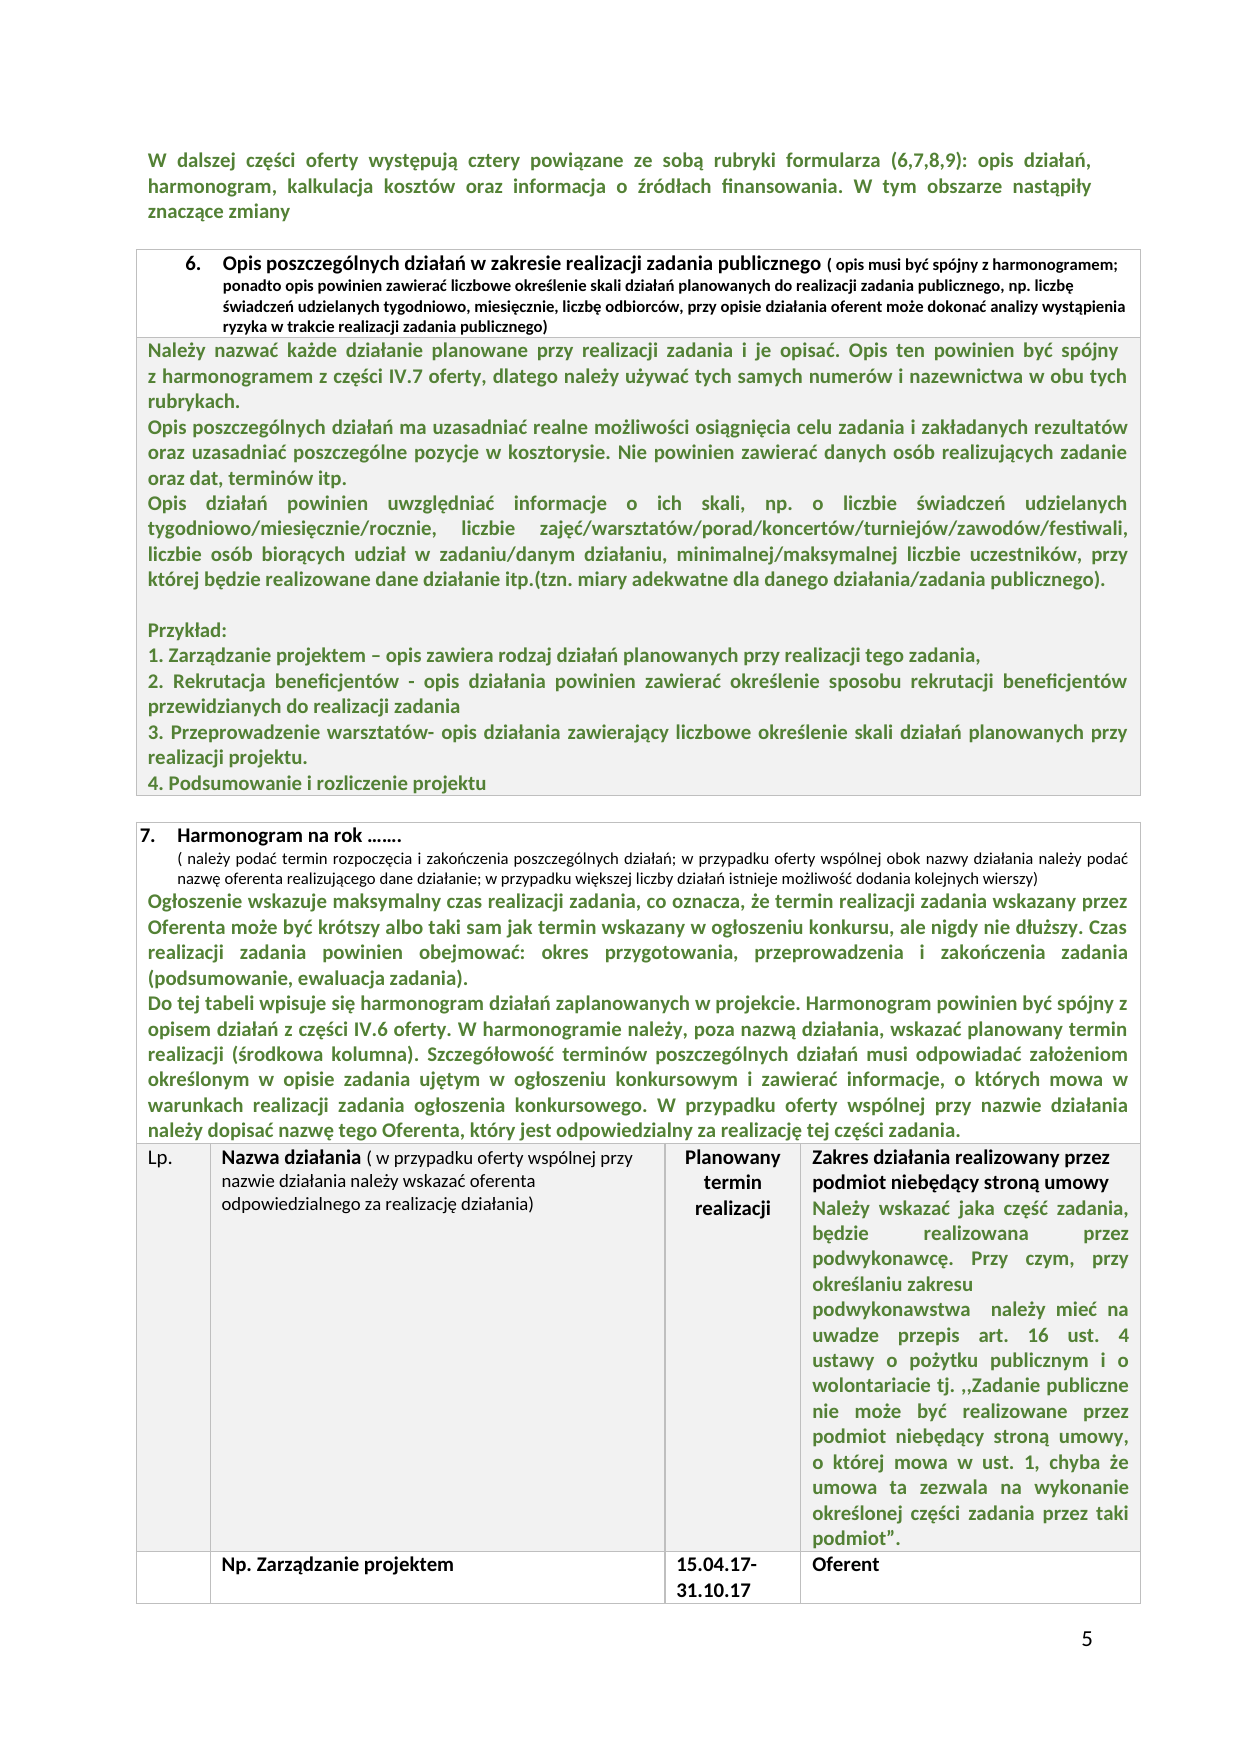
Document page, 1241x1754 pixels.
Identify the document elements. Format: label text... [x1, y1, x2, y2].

table_cell Np. Zarządzanie projektem [211, 1552, 664, 1602]
table_header Harmonogram na rok ……. ( należy podać termin rozpoczęcia i zakończenia poszczególnych działań; w przypadku oferty wspólnej obok nazwy działania należy podać nazwę oferenta realizującego dane działanie; w przypadku większej liczby działań istnieje możliwość dodania kolejnych wierszy) Ogłoszenie wskazuje maksymalny czas realizacji zadania, co oznacza, że termin realizacji zadania wskazany przez Oferenta może być krótszy albo taki sam jak termin wskazany w ogłoszeniu konkursu, ale nigdy nie dłuższy. Czas realizacji zadania powinien obejmować: okres przygotowania, przeprowadzenia i zakończenia zadania (podsumowanie, ewaluacja zadania). Do tej tabeli wpisuje się harmonogram działań zaplanowanych w projekcie. Harmonogram powinien być spójny z opisem działań z części IV.6 oferty. W harmonogramie należy, poza nazwą działania, wskazać planowany termin realizacji (środkowa kolumna). Szczegółowość terminów poszczególnych działań musi odpowiadać założeniom określonym w opisie zadania ujętym w ogłoszeniu konkursowym i zawierać informacje, o których mowa w warunkach realizacji zadania ogłoszenia konkursowego. W przypadku oferty wspólnej przy nazwie działania należy dopisać nazwę tego Oferenta, który jest odpowiedzialny za realizację tej części zadania. [137, 823, 1140, 1143]
text W dalszej części oferty występują cztery powiązane ze sobą rubryki formularza (6,7,8,9): opis działań, harmonogram, kalkulacja kosztów oraz informacja o źródłach finansowania. W tym obszarze nastąpiły znaczące zmiany [148, 148, 1093, 224]
table_cell Planowany termin realizacji [666, 1144, 800, 1551]
table_cell Lp. [137, 1144, 210, 1551]
table_cell 15.04.17-31.10.17 [666, 1552, 800, 1602]
table_cell Nazwa działania ( w przypadku oferty wspólnej przy nazwie działania należy wskazać oferenta odpowiedzialnego za realizację działania) [211, 1144, 664, 1551]
table_cell Należy nazwać każde działanie planowane przy realizacji zadania i je opisać. Opis ten powinien być spójny z harmonogramem z części IV.7 oferty, dlatego należy używać tych samych numerów i nazewnictwa w obu tych rubrykach. Opis poszczególnych działań ma uzasadniać realne możliwości osiągnięcia celu zadania i zakładanych rezultatów oraz uzasadniać poszczególne pozycje w kosztorysie. Nie powinien zawierać danych osób realizujących zadanie oraz dat, terminów itp. Opis działań powinien uwzględniać informacje o ich skali, np. o liczbie świadczeń udzielanych tygodniowo/miesięcznie/rocznie, liczbie zajęć/warsztatów/porad/koncertów/turniejów/zawodów/festiwali, liczbie osób biorących udział w zadaniu/danym działaniu, minimalnej/maksymalnej liczbie uczestników, przy której będzie realizowane dane działanie itp.(tzn. miary adekwatne dla danego działania/zadania publicznego). Przykład: 1. Zarządzanie projektem – opis zawiera rodzaj działań planowanych przy realizacji tego zadania, 2. Rekrutacja beneficjentów - opis działania powinien zawierać określenie sposobu rekrutacji beneficjentów przewidzianych do realizacji zadania 3. Przeprowadzenie warsztatów- opis działania zawierający liczbowe określenie skali działań planowanych przy realizacji projektu. 4. Podsumowanie i rozliczenie projektu [137, 338, 1140, 795]
table_cell Oferent [801, 1552, 1140, 1602]
table_header Opis poszczególnych działań w zakresie realizacji zadania publicznego ( opis musi być spójny z harmonogramem; ponadto opis powinien zawierać liczbowe określenie skali działań planowanych do realizacji zadania publicznego, np. liczbę świadczeń udzielanych tygodniowo, miesięcznie, liczbę odbiorców, przy opisie działania oferent może dokonać analizy wystąpienia ryzyka w trakcie realizacji zadania publicznego) [137, 250, 1140, 337]
table_cell Zakres działania realizowany przez podmiot niebędący stroną umowy Należy wskazać jaka część zadania, będzie realizowana przez podwykonawcę. Przy czym, przy określaniu zakresu podwykonawstwa należy mieć na uwadze przepis art. 16 ust. 4 ustawy o pożytku publicznym i o wolontariacie tj. ,,Zadanie publiczne nie może być realizowane przez podmiot niebędący stroną umowy, o której mowa w ust. 1, chyba że umowa ta zezwala na wykonanie określonej części zadania przez taki podmiot”. [801, 1144, 1140, 1551]
table_cell [137, 1552, 210, 1602]
